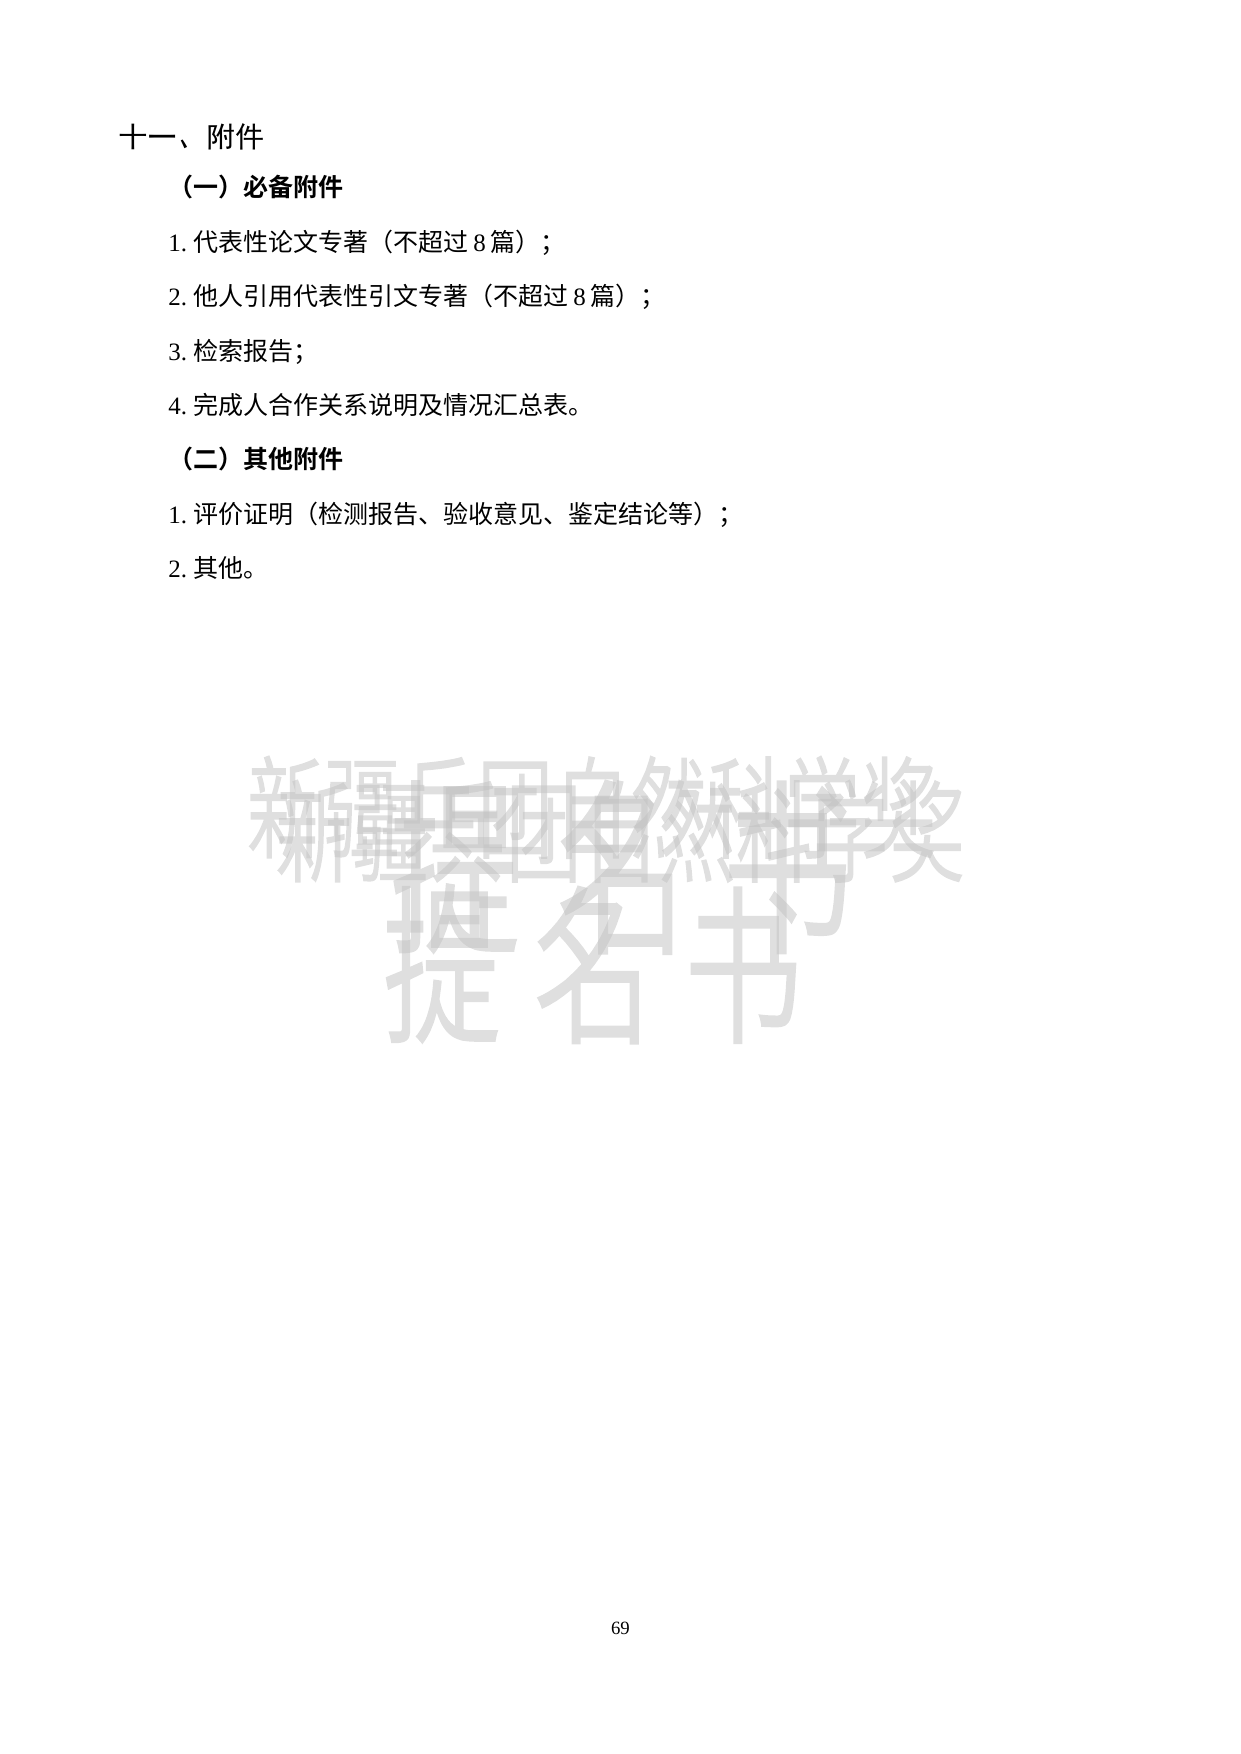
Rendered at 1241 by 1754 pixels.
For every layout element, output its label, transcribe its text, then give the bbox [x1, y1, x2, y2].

text 1. 代表性论文专著（不超过8篇）； [118, 222, 1122, 258]
text 3. 检索报告； [118, 331, 1122, 367]
text 1. 评价证明（检测报告、验收意见、鉴定结论等）； [118, 494, 1122, 530]
text 4. 完成人合作关系说明及情况汇总表。 [118, 385, 1122, 422]
text （一）必备附件 [118, 168, 1122, 204]
text 2. 其他。 [118, 548, 1122, 585]
text （二）其他附件 [118, 440, 1122, 476]
text 2. 他人引用代表性引文专著（不超过8篇）； [118, 277, 1122, 313]
text 十一、附件 [118, 118, 1122, 151]
